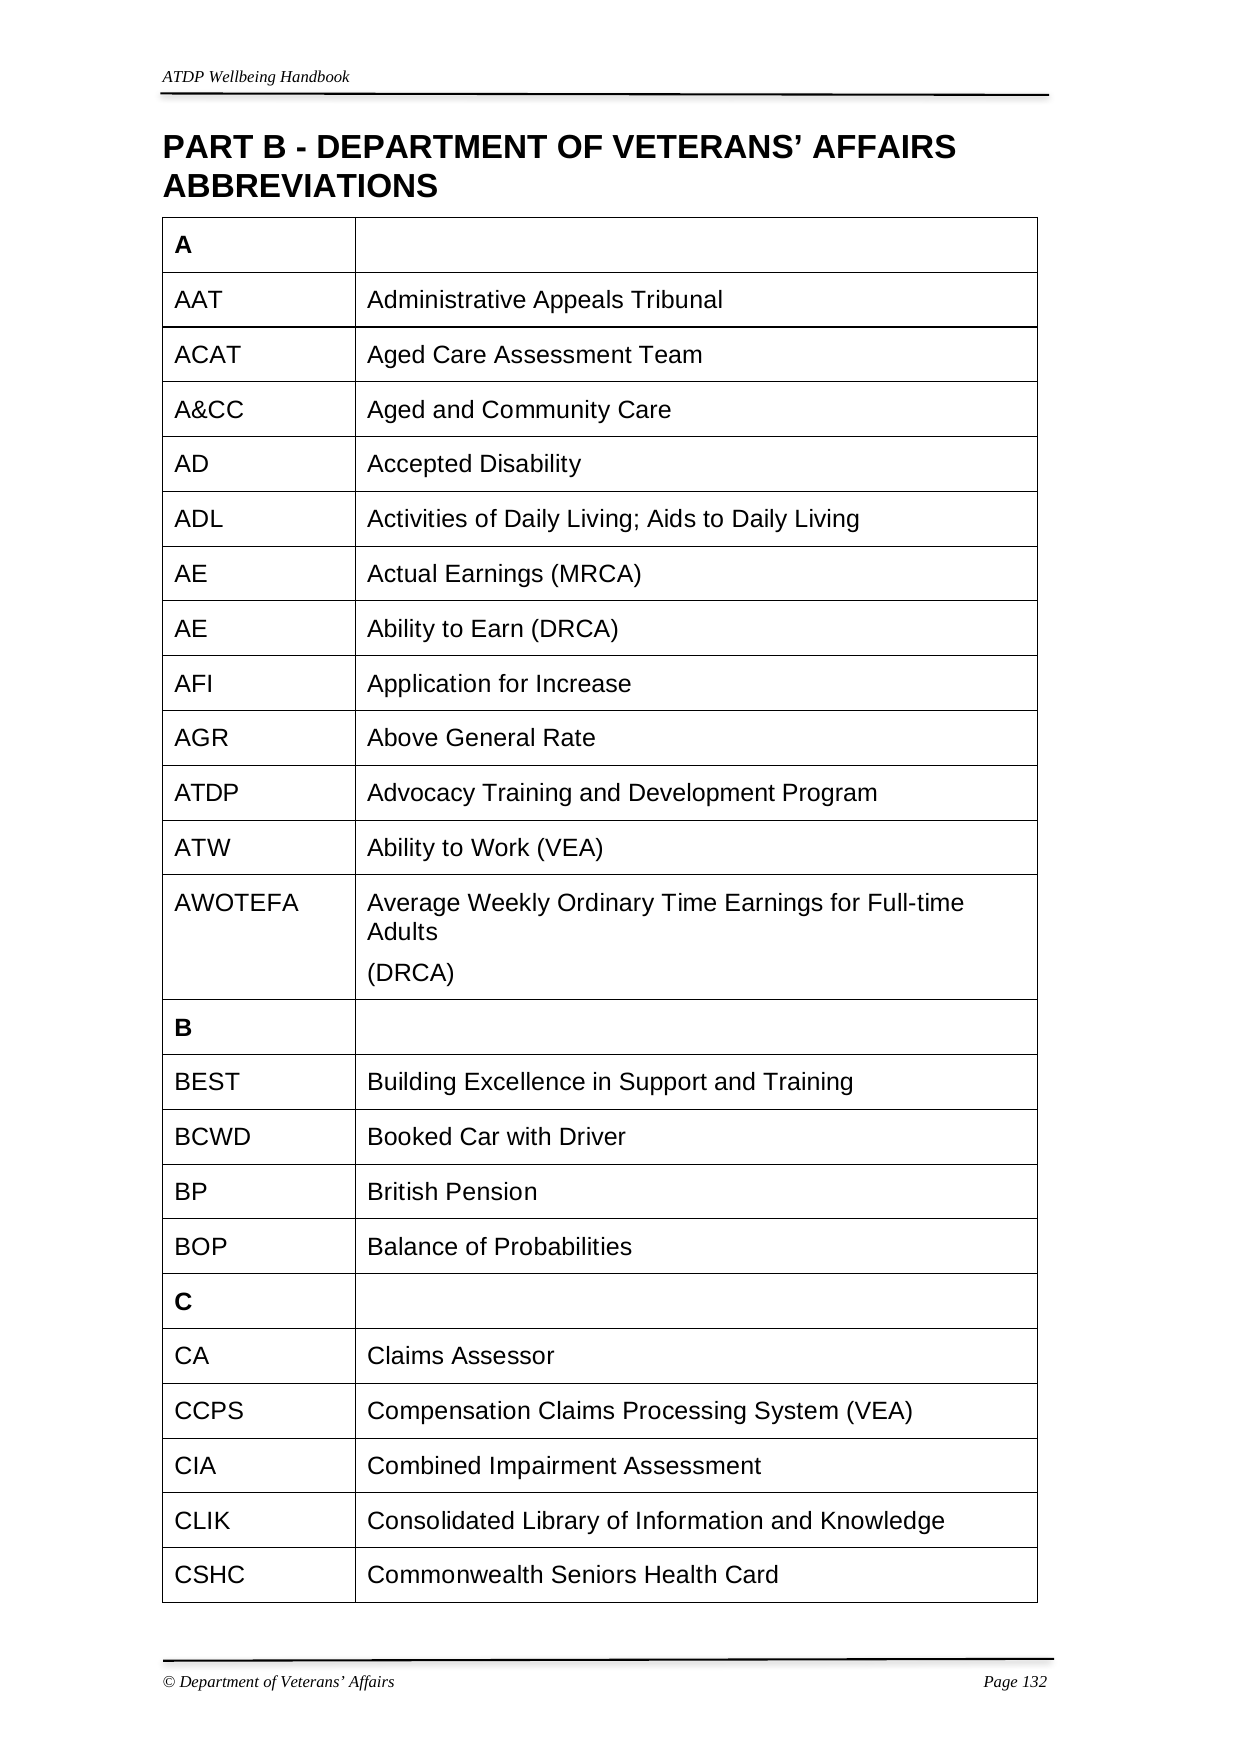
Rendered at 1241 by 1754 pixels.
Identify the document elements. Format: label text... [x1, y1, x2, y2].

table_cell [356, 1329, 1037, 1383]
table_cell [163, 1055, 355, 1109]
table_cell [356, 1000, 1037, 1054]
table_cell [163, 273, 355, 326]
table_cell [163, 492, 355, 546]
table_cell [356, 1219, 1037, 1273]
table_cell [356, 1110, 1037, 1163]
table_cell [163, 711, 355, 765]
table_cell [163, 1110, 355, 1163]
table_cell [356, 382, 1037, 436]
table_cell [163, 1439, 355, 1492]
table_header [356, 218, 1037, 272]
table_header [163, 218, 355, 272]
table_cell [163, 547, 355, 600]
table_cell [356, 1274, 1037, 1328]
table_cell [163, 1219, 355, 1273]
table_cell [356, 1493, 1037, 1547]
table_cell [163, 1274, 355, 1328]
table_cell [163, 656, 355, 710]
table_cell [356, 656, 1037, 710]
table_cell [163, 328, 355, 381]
subtitle PART B - DEPARTMENT OF VETERANS’ AFFAIRS ABBREVIATIONS [162, 127, 1078, 204]
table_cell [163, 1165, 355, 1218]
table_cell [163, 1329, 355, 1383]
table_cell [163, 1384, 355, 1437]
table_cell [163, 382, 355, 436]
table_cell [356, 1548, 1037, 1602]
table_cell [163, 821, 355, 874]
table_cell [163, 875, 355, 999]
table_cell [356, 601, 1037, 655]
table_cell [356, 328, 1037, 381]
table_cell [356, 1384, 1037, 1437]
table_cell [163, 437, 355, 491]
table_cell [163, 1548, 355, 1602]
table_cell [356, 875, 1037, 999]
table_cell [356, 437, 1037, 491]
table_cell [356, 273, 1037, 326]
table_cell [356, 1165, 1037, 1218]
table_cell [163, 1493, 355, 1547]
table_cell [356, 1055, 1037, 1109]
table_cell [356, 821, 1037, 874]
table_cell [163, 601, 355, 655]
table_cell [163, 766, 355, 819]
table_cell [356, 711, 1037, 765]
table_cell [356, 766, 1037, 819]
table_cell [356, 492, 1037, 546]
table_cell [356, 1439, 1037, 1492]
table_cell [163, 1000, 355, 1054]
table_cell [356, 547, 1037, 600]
